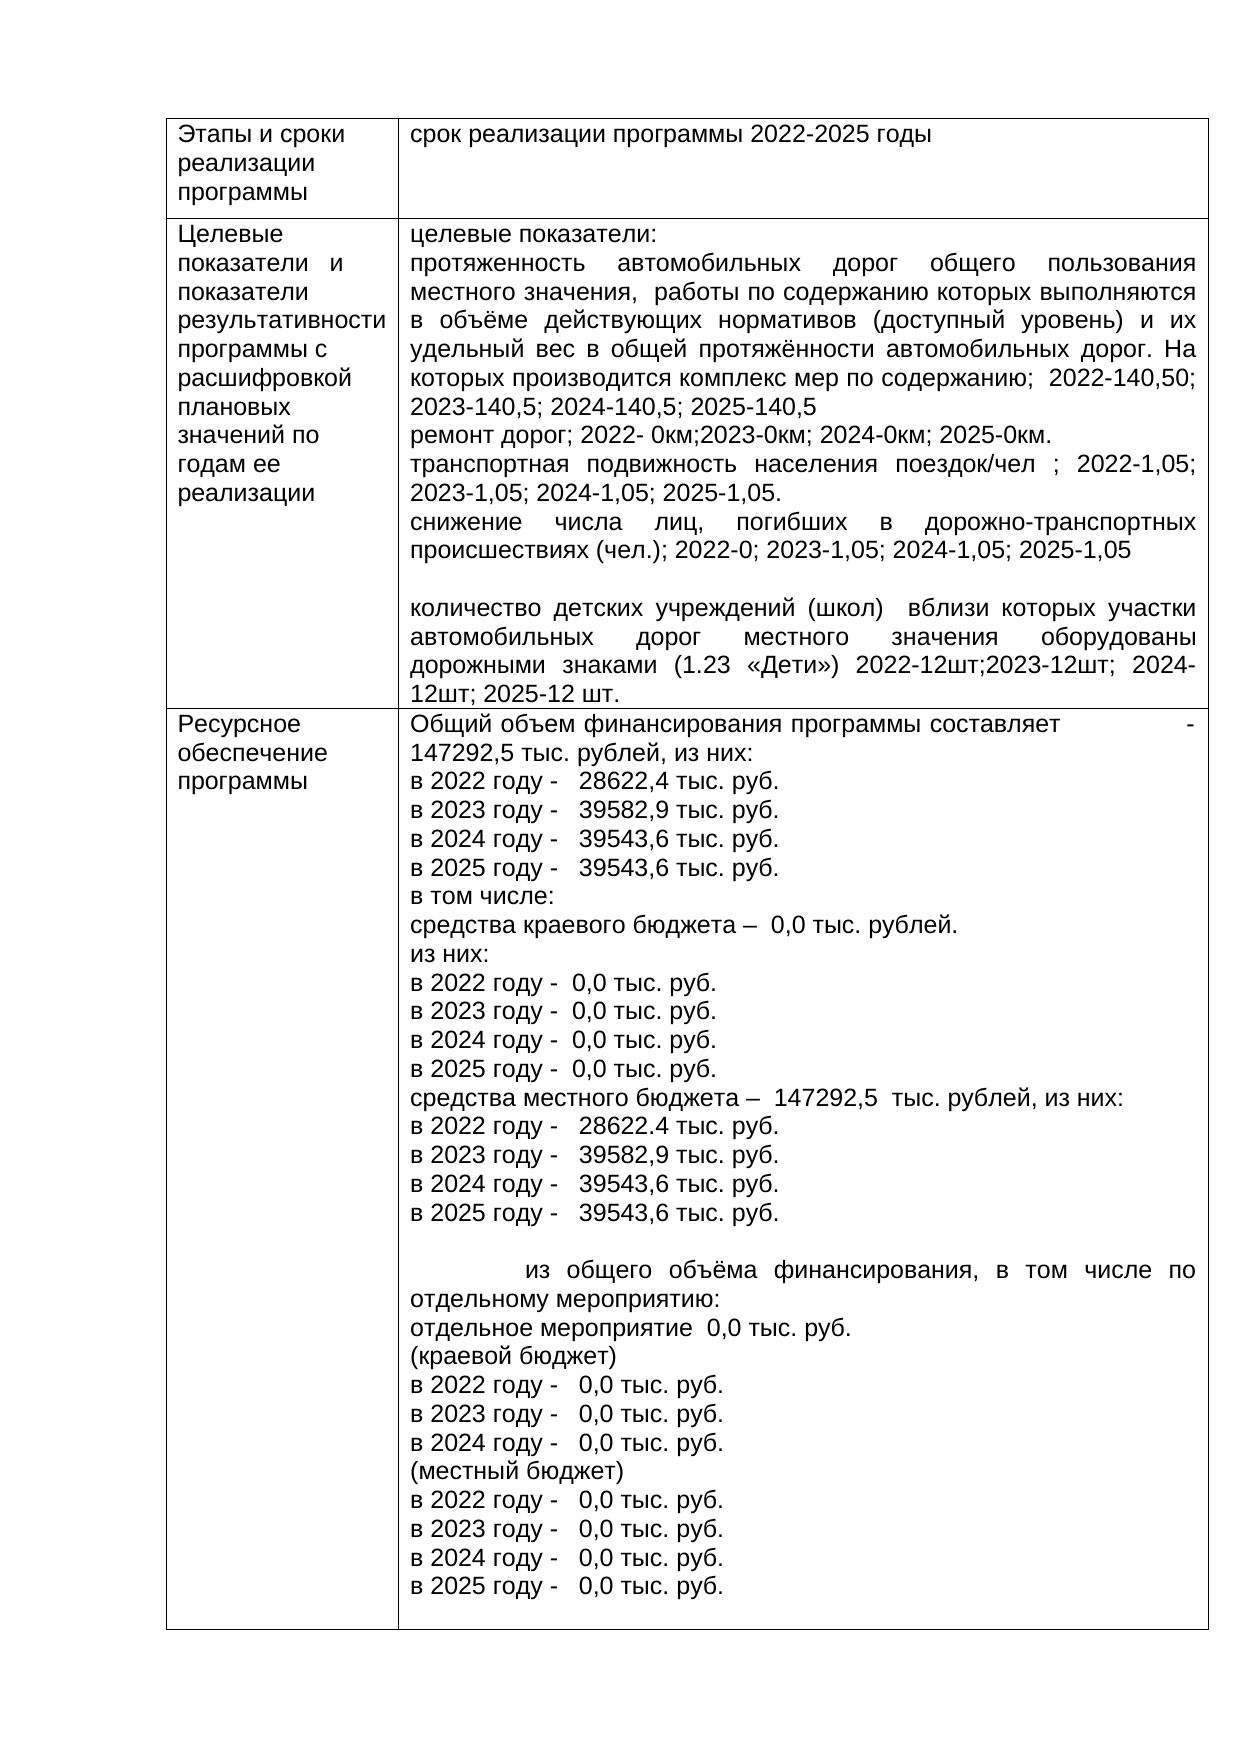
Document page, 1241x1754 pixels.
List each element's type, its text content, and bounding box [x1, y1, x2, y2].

table_cell Этапы и сроки реализации программы [167, 119, 398, 218]
table_cell срок реализации программы 2022-2025 годы [399, 119, 1208, 218]
table_cell целевые показатели: протяженность автомобильных дорог общего пользования местного значения, работы по содержанию которых выполняются в объёме действующих нормативов (доступный уровень) и их удельный вес в общей протяжённости автомобильных дорог. На которых производится комплекс мер по содержанию; 2022-140,50; 2023-140,5; 2024-140,5; 2025-140,5 ремонт дорог; 2022- 0км;2023-0км; 2024-0км; 2025-0км. транспортная подвижность населения поездок/чел ; 2022-1,05; 2023-1,05; 2024-1,05; 2025-1,05. снижение числа лиц, погибших в дорожно-транспортных происшествиях (чел.); 2022-0; 2023-1,05; 2024-1,05; 2025-1,05 количество детских учреждений (школ) вблизи которых участки автомобильных дорог местного значения оборудованы дорожными знаками (1.23 «Дети») 2022-12шт;2023-12шт; 2024-12шт; 2025-12 шт. [399, 219, 1208, 708]
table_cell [167, 709, 398, 1629]
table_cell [399, 709, 1208, 1629]
table_cell Целевые показатели и показатели результативности программы с расшифровкой плановых значений по годам ее реализации [167, 219, 398, 708]
